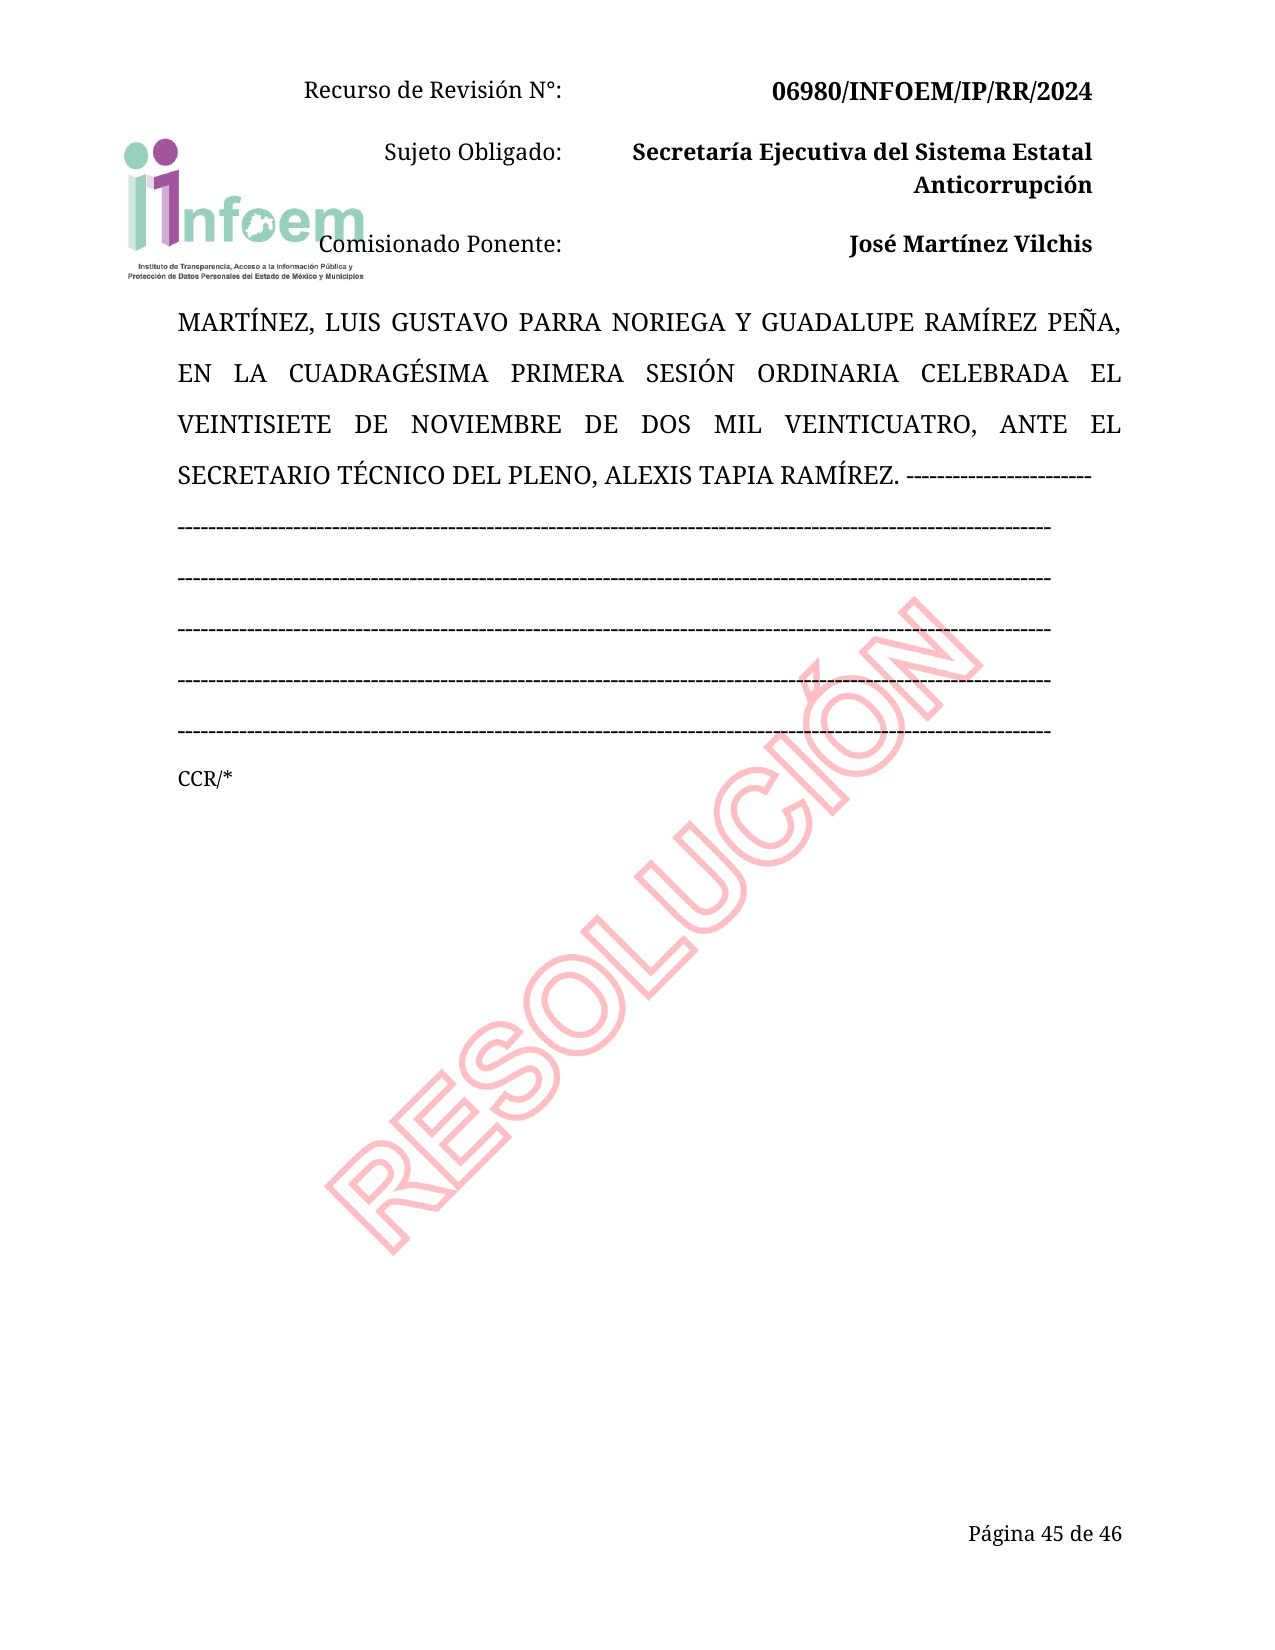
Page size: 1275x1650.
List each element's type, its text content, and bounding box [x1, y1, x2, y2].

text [177, 304, 1122, 492]
picture [5, 78, 1270, 1650]
text CCR/* [177, 764, 1122, 792]
text ----------------------------------------------------------------------------------------------------------------- [177, 611, 1122, 645]
text ----------------------------------------------------------------------------------------------------------------- [177, 662, 1122, 696]
text ----------------------------------------------------------------------------------------------------------------- [177, 713, 1122, 747]
text ----------------------------------------------------------------------------------------------------------------- [177, 509, 1122, 543]
text ----------------------------------------------------------------------------------------------------------------- [177, 560, 1122, 594]
